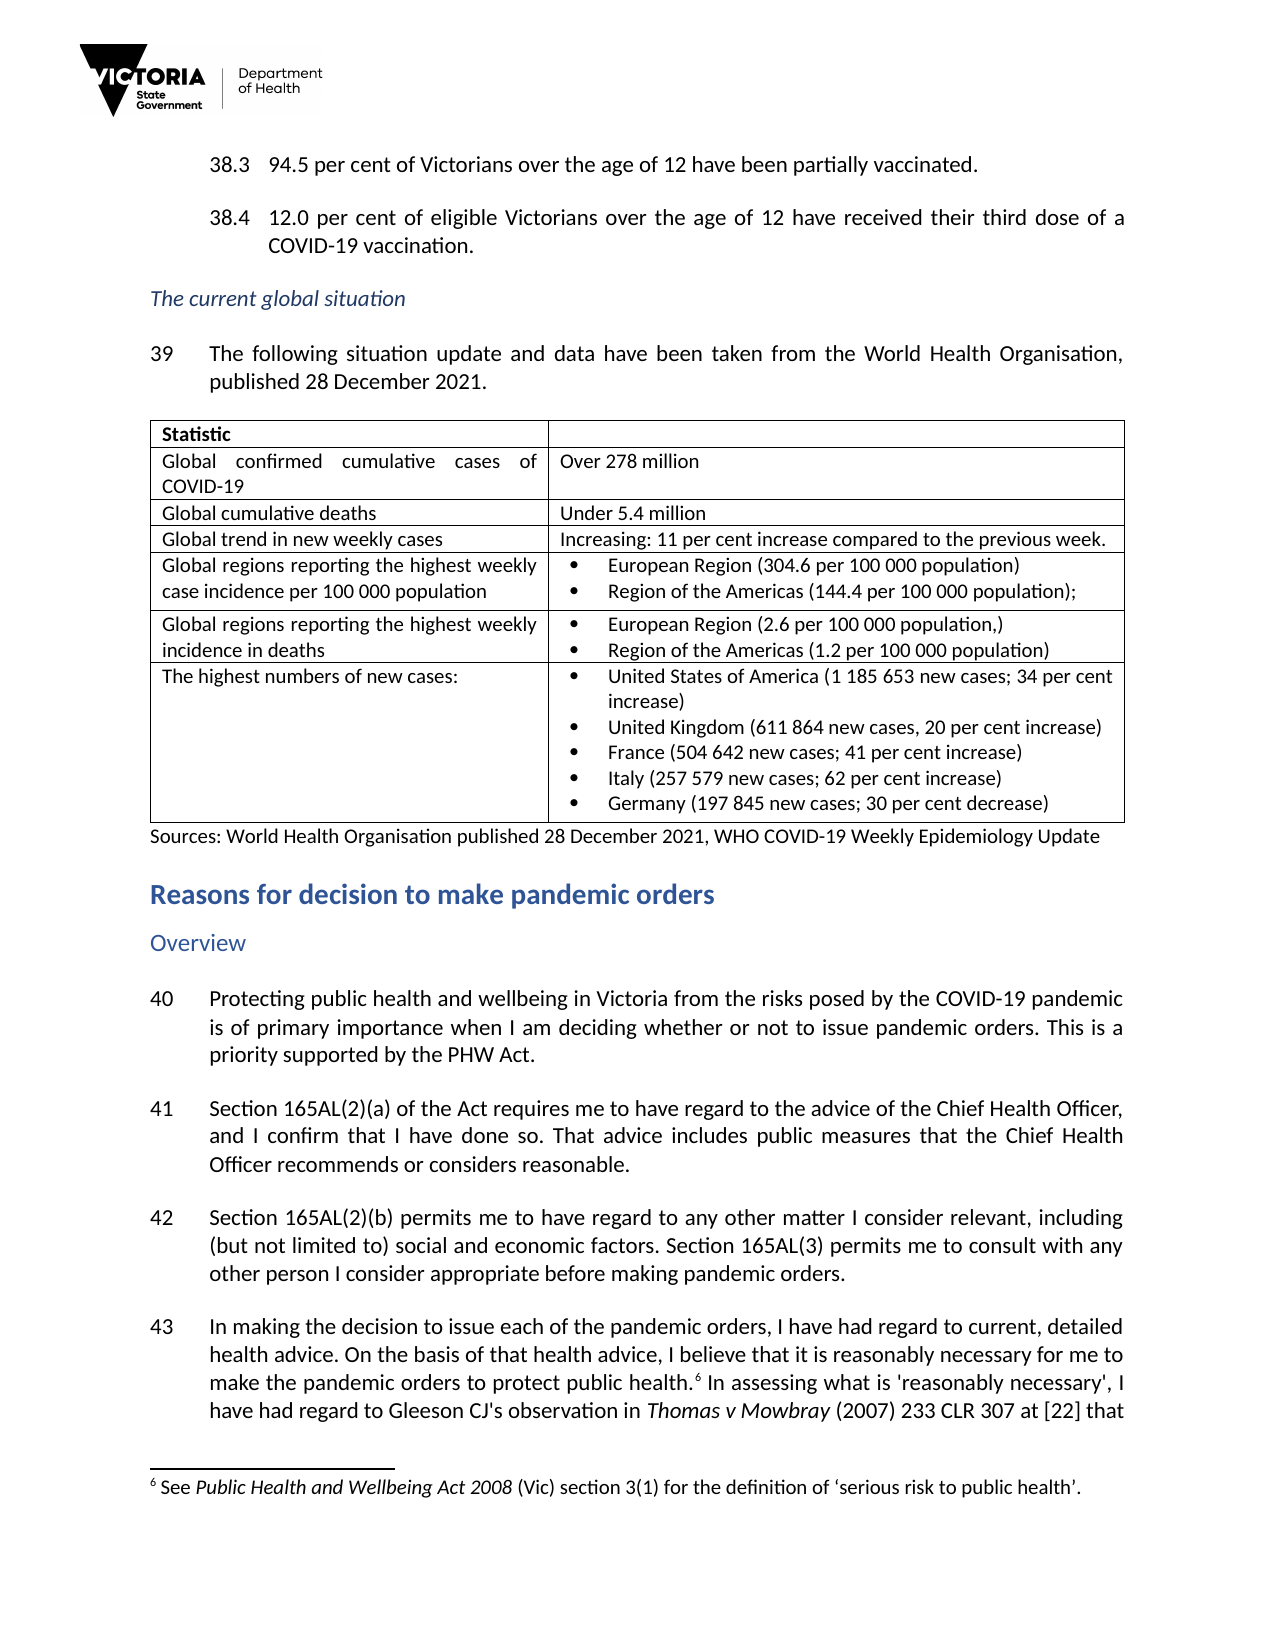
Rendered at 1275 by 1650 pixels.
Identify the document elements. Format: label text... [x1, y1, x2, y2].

table_cell European Region (304.6 per 100 000 population) Region of the Americas (144.4 per 100 000 population); [549, 553, 1124, 610]
table_cell Under 5.4 million [549, 500, 1124, 525]
table_cell Over 278 million [549, 448, 1124, 499]
table_cell United States of America (1 185 653 new cases; 34 per cent increase) United Kingdom (611 864 new cases, 20 per cent increase) France (504 642 new cases; 41 per cent increase) Italy (257 579 new cases; 62 per cent increase) Germany (197 845 new cases; 30 per cent decrease) [549, 663, 1124, 822]
table_cell Global confirmed cumulative cases of COVID-19 [151, 448, 548, 499]
table_cell Global trend in new weekly cases [151, 526, 548, 552]
table_cell European Region (2.6 per 100 000 population,) Region of the Americas (1.2 per 100 000 population) [549, 611, 1124, 662]
text Sources: World Health Organisation published 28 December 2021, WHO COVID-19 Weekly Epidemiology Update [150, 823, 1125, 848]
table_header Statistic [151, 421, 548, 447]
text The current global situation [150, 284, 1125, 312]
list Protecting public health and wellbeing in Victoria from the risks posed by the COVID-19 pandemic is of primary importance when I am deciding whether or not to issue pandemic orders. This is a priority supported by the PHW Act. [150, 984, 1125, 1069]
list Section 165AL(2)(a) of the Act requires me to have regard to the advice of the Chief Health Officer, and I confirm that I have done so. That advice includes public measures that the Chief Health Officer recommends or considers reasonable. [150, 1094, 1125, 1178]
list 12.0 per cent of eligible Victorians over the age of 12 have received their third dose of a COVID-19 vaccination. [209, 203, 1125, 259]
list The following situation update and data have been taken from the World Health Organisation, published 28 December 2021. [150, 339, 1125, 395]
text Reasons for decision to make pandemic orders [150, 876, 1125, 911]
list Section 165AL(2)(b) permits me to have regard to any other matter I consider relevant, including (but not limited to) social and economic factors. Section 165AL(3) permits me to consult with any other person I consider appropriate before making pandemic orders. [150, 1203, 1125, 1287]
picture [79, 44, 323, 117]
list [150, 1312, 1125, 1424]
table_cell Global cumulative deaths [151, 500, 548, 525]
text Overview [150, 927, 1125, 957]
list 94.5 per cent of Victorians over the age of 12 have been partially vaccinated. [209, 150, 1125, 178]
table_cell Increasing: 11 per cent increase compared to the previous week. [549, 526, 1124, 552]
table_cell The highest numbers of new cases: [151, 663, 548, 822]
table_header [549, 421, 1124, 447]
table_cell Global regions reporting the highest weekly incidence in deaths [151, 611, 548, 662]
table_cell Global regions reporting the highest weekly case incidence per 100 000 population [151, 553, 548, 610]
